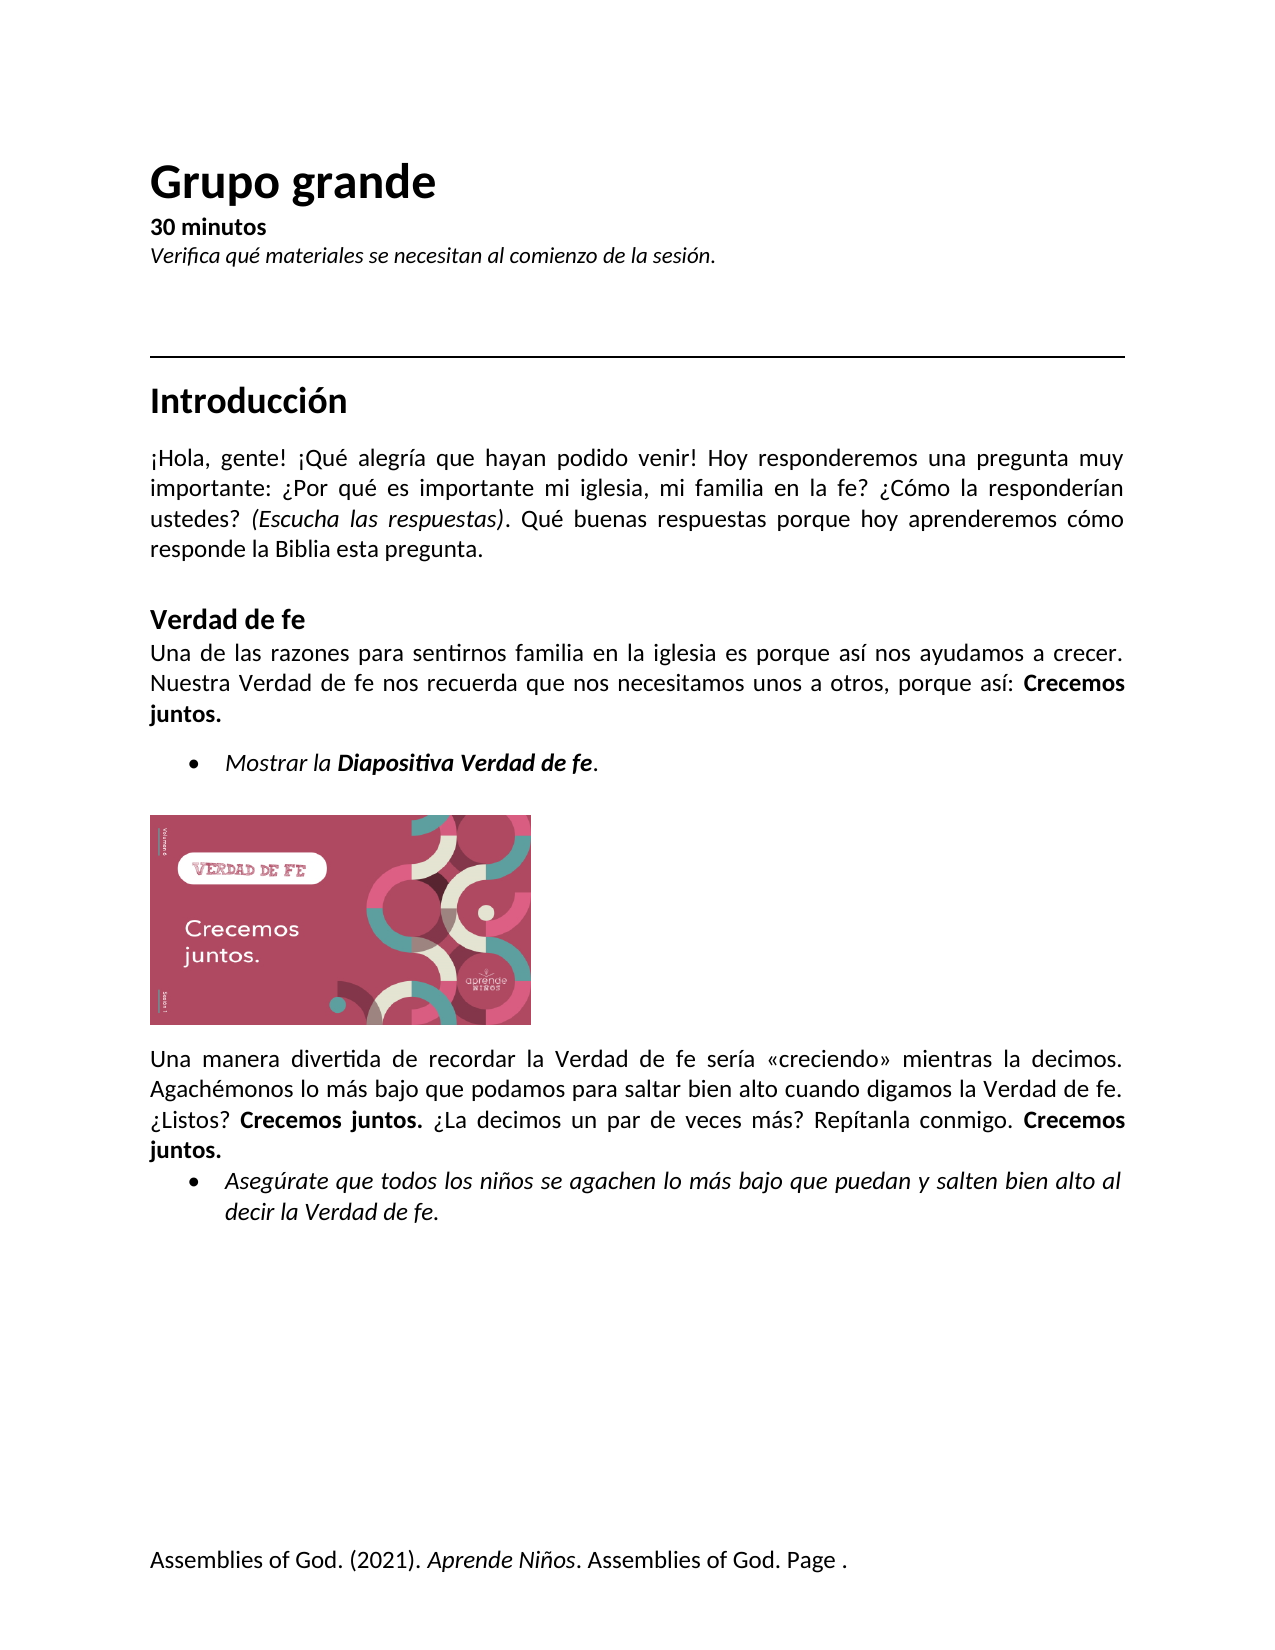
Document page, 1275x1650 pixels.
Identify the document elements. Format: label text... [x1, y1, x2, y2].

text Grupo grande [150, 150, 1125, 211]
text Introducción [150, 377, 1125, 423]
text ¡Hola, gente! ¡Qué alegría que hayan podido venir! Hoy responderemos una pregunta muy importante: ¿Por qué es importante mi iglesia, mi familia en la fe? ¿Cómo la responderían ustedes? (Escucha las respuestas). Qué buenas respuestas porque hoy aprenderemos cómo responde la Biblia esta pregunta. [150, 442, 1125, 564]
text Una manera divertida de recordar la Verdad de fe sería «creciendo» mientras la decimos. Agachémonos lo más bajo que podamos para saltar bien alto cuando digamos la Verdad de fe. ¿Listos? Crecemos juntos. ¿La decimos un par de veces más? Repítanla conmigo. Crecemos juntos. [150, 1043, 1125, 1165]
text 30 minutos [150, 211, 1125, 242]
text • Asegúrate que todos los niños se agachen lo más bajo que puedan y salten bien alto al decir la Verdad de fe. [187, 1165, 1125, 1226]
picture [150, 815, 531, 1025]
text Una de las razones para sentirnos familia en la iglesia es porque así nos ayudamos a crecer. Nuestra Verdad de fe nos recuerda que nos necesitamos unos a otros, porque así: Crecemos juntos. [150, 637, 1125, 728]
text Verifica qué materiales se necesitan al comienzo de la sesión. [150, 242, 1125, 269]
text • Mostrar la Diapositiva Verdad de fe. [187, 747, 1125, 778]
text Verdad de fe [150, 601, 1125, 637]
